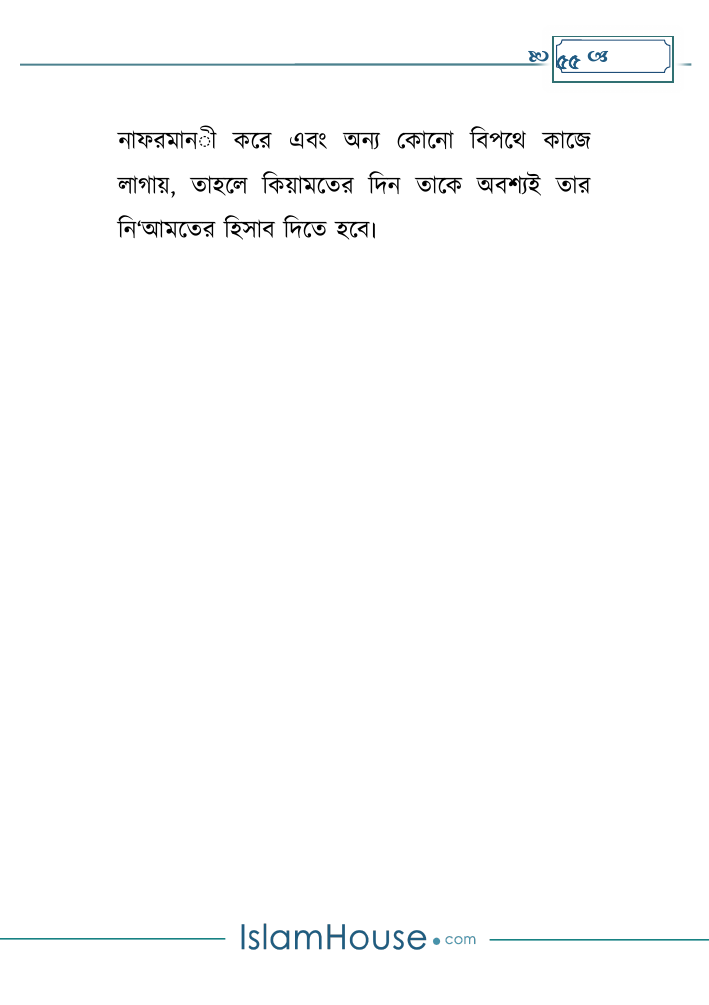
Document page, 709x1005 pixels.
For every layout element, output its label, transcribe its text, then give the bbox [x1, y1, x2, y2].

picture [0, 918, 226, 955]
picture [233, 919, 709, 956]
